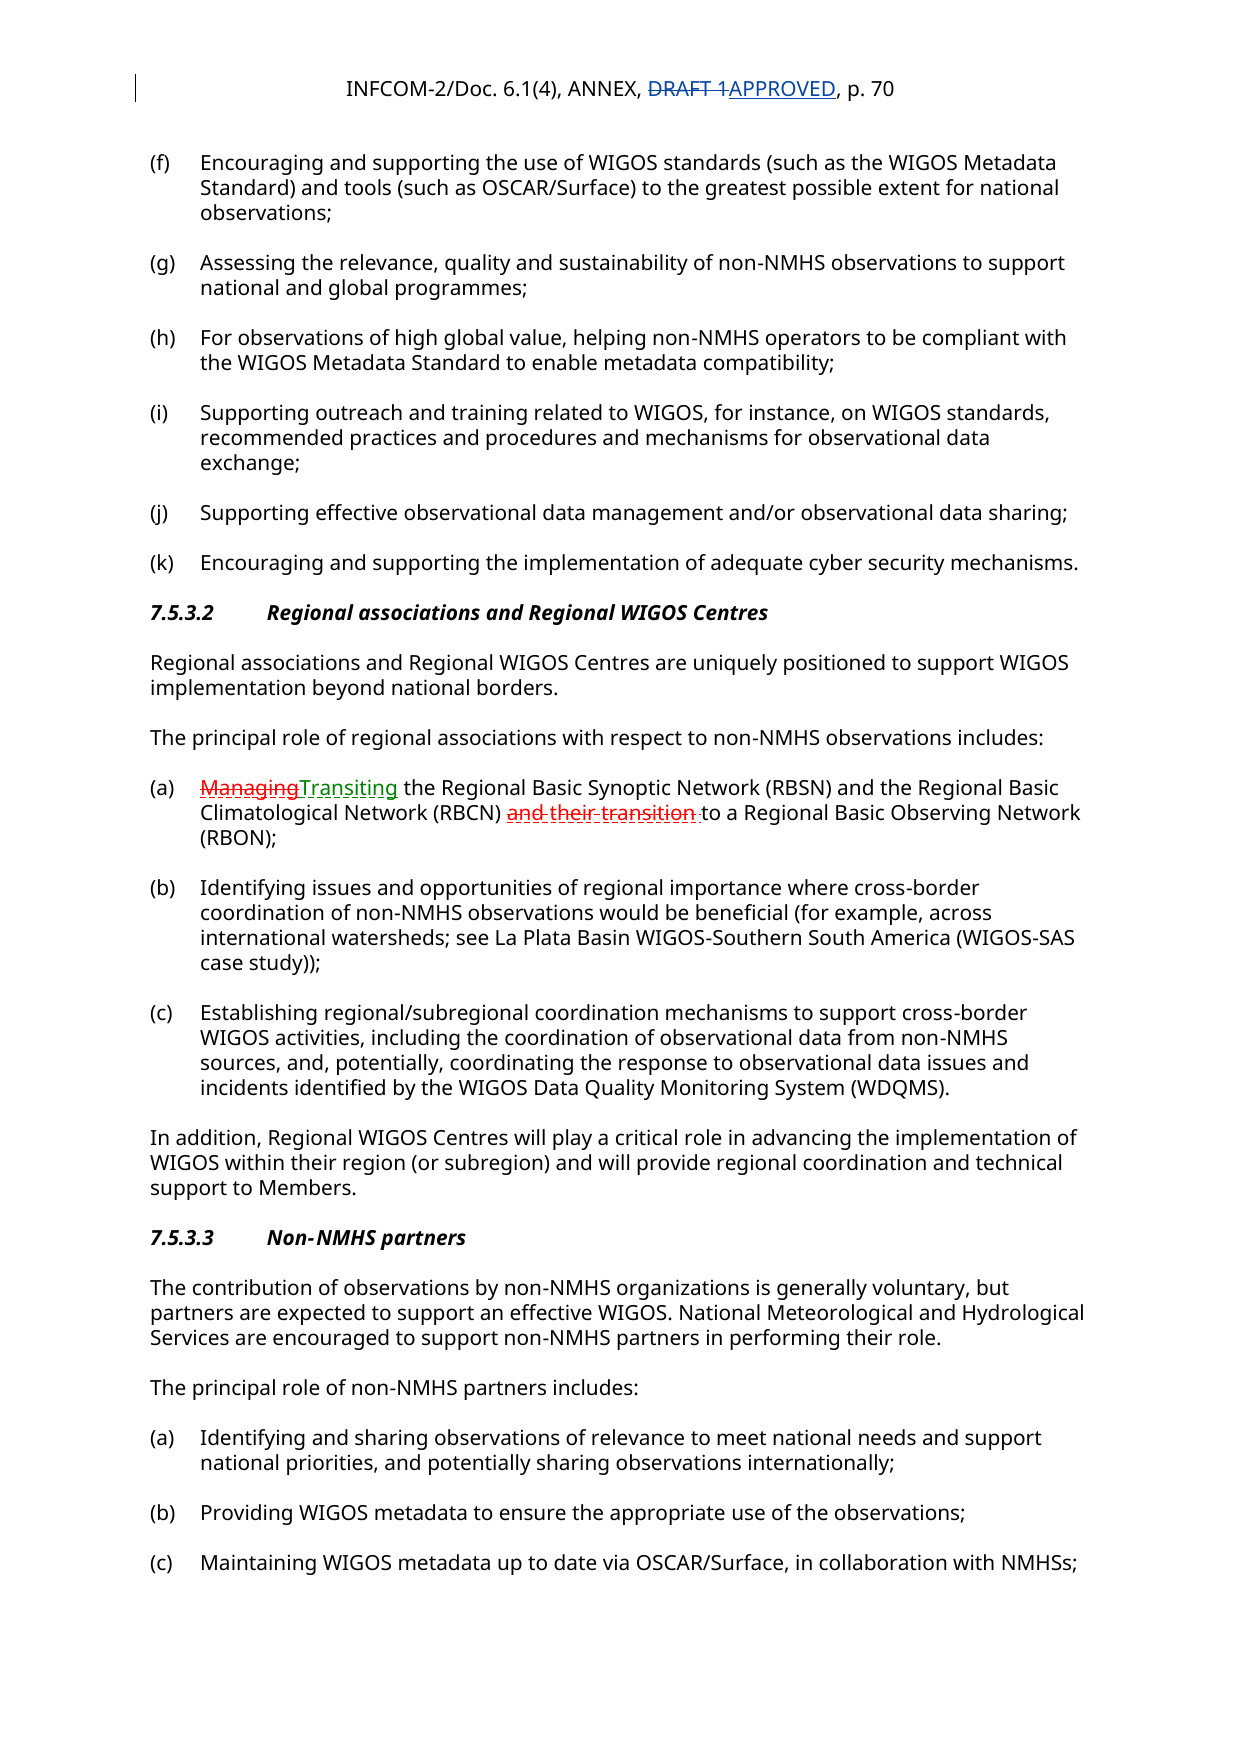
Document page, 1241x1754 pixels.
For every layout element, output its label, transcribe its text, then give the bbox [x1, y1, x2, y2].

text (i) Supporting outreach and training related to WIGOS, for instance, on WIGOS standards, recommended practices and procedures and mechanisms for observational data exchange; [150, 400, 1090, 475]
text (c) Establishing regional/subregional coordination mechanisms to support cross-border WIGOS activities, including the coordination of observational data from non-NMHS sources, and, potentially, coordinating the response to observational data issues and incidents identified by the WIGOS Data Quality Monitoring System (WDQMS). [150, 1000, 1090, 1100]
text (b) Providing WIGOS metadata to ensure the appropriate use of the observations; [150, 1500, 1090, 1525]
text (g) Assessing the relevance, quality and sustainability of non-NMHS observations to support national and global programmes; [150, 250, 1090, 300]
text (a) Identifying and sharing observations of relevance to meet national needs and support national priorities, and potentially sharing observations internationally; [150, 1425, 1090, 1475]
text In addition, Regional WIGOS Centres will play a critical role in advancing the implementation of WIGOS within their region (or subregion) and will provide regional coordination and technical support to Members. [150, 1125, 1090, 1200]
text (f) Encouraging and supporting the use of WIGOS standards (such as the WIGOS Metadata Standard) and tools (such as OSCAR/Surface) to the greatest possible extent for national observations; [150, 150, 1090, 225]
text Regional associations and Regional WIGOS Centres are uniquely positioned to support WIGOS implementation beyond national borders. [150, 650, 1090, 700]
text (k) Encouraging and supporting the implementation of adequate cyber security mechanisms. [150, 550, 1090, 575]
text The principal role of non-NMHS partners includes: [150, 1375, 1090, 1400]
subtitle 7.5.3.3 Non-NMHS partners [150, 1225, 1090, 1250]
subtitle 7.5.3.2 Regional associations and Regional WIGOS Centres [150, 600, 1090, 625]
text (c) Maintaining WIGOS metadata up to date via OSCAR/Surface, in collaboration with NMHSs; [150, 1550, 1090, 1575]
text (j) Supporting effective observational data management and/or observational data sharing; [150, 500, 1090, 525]
text (b) Identifying issues and opportunities of regional importance where cross-border coordination of non-NMHS observations would be beneficial (for example, across international watersheds; see La Plata Basin WIGOS-Southern South America (WIGOS-SAS case study)); [150, 875, 1090, 975]
text The contribution of observations by non-NMHS organizations is generally voluntary, but partners are expected to support an effective WIGOS. National Meteorological and Hydrological Services are encouraged to support non-NMHS partners in performing their role. [150, 1275, 1090, 1350]
text The principal role of regional associations with respect to non-NMHS observations includes: [150, 725, 1090, 750]
text (a) ManagingTransiting the Regional Basic Synoptic Network (RBSN) and the Regional Basic Climatological Network (RBCN) and their transition to a Regional Basic Observing Network (RBON); [150, 775, 1090, 850]
text (h) For observations of high global value, helping non-NMHS operators to be compliant with the WIGOS Metadata Standard to enable metadata compatibility; [150, 325, 1090, 375]
